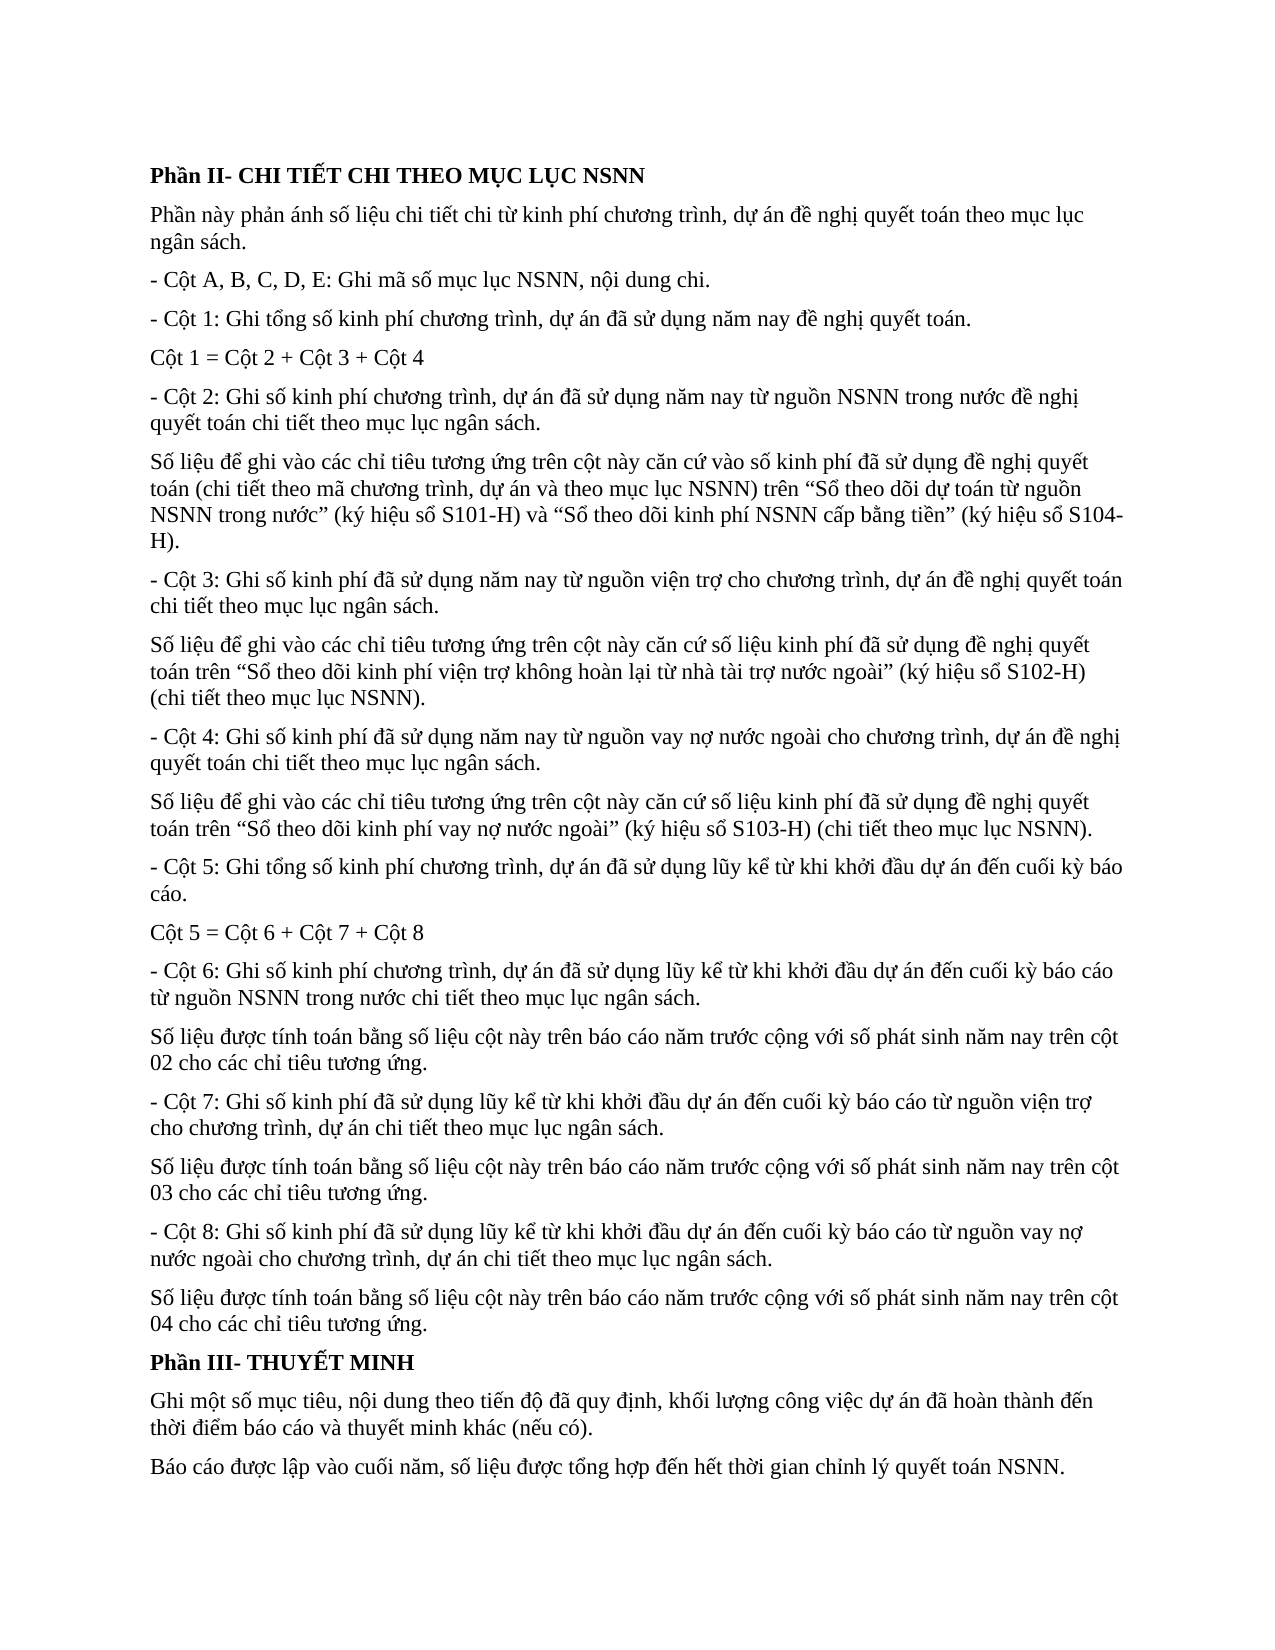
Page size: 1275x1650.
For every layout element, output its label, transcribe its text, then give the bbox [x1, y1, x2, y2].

text - Cột 4: Ghi số kinh phí đã sử dụng năm nay từ nguồn vay nợ nước ngoài cho chương trình, dự án đề nghị quyết toán chi tiết theo mục lục ngân sách. [150, 723, 1125, 776]
text Số liệu để ghi vào các chỉ tiêu tương ứng trên cột này căn cứ số liệu kinh phí đã sử dụng đề nghị quyết toán trên “Sổ theo dõi kinh phí viện trợ không hoàn lại từ nhà tài trợ nước ngoài” (ký hiệu sổ S102-H) (chi tiết theo mục lục NSNN). [150, 631, 1125, 711]
text - Cột 6: Ghi số kinh phí chương trình, dự án đã sử dụng lũy kể từ khi khởi đầu dự án đến cuối kỳ báo cáo từ nguồn NSNN trong nước chi tiết theo mục lục ngân sách. [150, 957, 1125, 1010]
text - Cột 8: Ghi số kinh phí đã sử dụng lũy kể từ khi khởi đầu dự án đến cuối kỳ báo cáo từ nguồn vay nợ nước ngoài cho chương trình, dự án chi tiết theo mục lục ngân sách. [150, 1218, 1125, 1271]
text Phần II- CHI TIẾT CHI THEO MỤC LỤC NSNN [150, 162, 1125, 189]
text Số liệu được tính toán bằng số liệu cột này trên báo cáo năm trước cộng với số phát sinh năm nay trên cột 03 cho các chỉ tiêu tương ứng. [150, 1153, 1125, 1206]
text Số liệu để ghi vào các chỉ tiêu tương ứng trên cột này căn cứ vào số kinh phí đã sử dụng đề nghị quyết toán (chi tiết theo mã chương trình, dự án và theo mục lục NSNN) trên “Sổ theo dõi dự toán từ nguồn NSNN trong nước” (ký hiệu sổ S101-H) và “Sổ theo dõi kinh phí NSNN cấp bằng tiền” (ký hiệu sổ S104-H). [150, 448, 1125, 554]
text - Cột A, B, C, D, E: Ghi mã số mục lục NSNN, nội dung chi. [150, 267, 1125, 293]
text Ghi một số mục tiêu, nội dung theo tiến độ đã quy định, khối lượng công việc dự án đã hoàn thành đến thời điểm báo cáo và thuyết minh khác (nếu có). [150, 1388, 1125, 1440]
text Số liệu được tính toán bằng số liệu cột này trên báo cáo năm trước cộng với số phát sinh năm nay trên cột 02 cho các chỉ tiêu tương ứng. [150, 1023, 1125, 1075]
text Số liệu để ghi vào các chỉ tiêu tương ứng trên cột này căn cứ số liệu kinh phí đã sử dụng đề nghị quyết toán trên “Sổ theo dõi kinh phí vay nợ nước ngoài” (ký hiệu sổ S103-H) (chi tiết theo mục lục NSNN). [150, 788, 1125, 841]
text Cột 5 = Cột 6 + Cột 7 + Cột 8 [150, 919, 1125, 945]
text Báo cáo được lập vào cuối năm, số liệu được tổng hợp đến hết thời gian chỉnh lý quyết toán NSNN. [150, 1453, 1125, 1479]
text - Cột 3: Ghi số kinh phí đã sử dụng năm nay từ nguồn viện trợ cho chương trình, dự án đề nghị quyết toán chi tiết theo mục lục ngân sách. [150, 566, 1125, 619]
text - Cột 7: Ghi số kinh phí đã sử dụng lũy kể từ khi khởi đầu dự án đến cuối kỳ báo cáo từ nguồn viện trợ cho chương trình, dự án chi tiết theo mục lục ngân sách. [150, 1088, 1125, 1141]
text Số liệu được tính toán bằng số liệu cột này trên báo cáo năm trước cộng với số phát sinh năm nay trên cột 04 cho các chỉ tiêu tương ứng. [150, 1283, 1125, 1336]
text - Cột 2: Ghi số kinh phí chương trình, dự án đã sử dụng năm nay từ nguồn NSNN trong nước đề nghị quyết toán chi tiết theo mục lục ngân sách. [150, 383, 1125, 436]
text Phần này phản ánh số liệu chi tiết chi từ kinh phí chương trình, dự án đề nghị quyết toán theo mục lục ngân sách. [150, 201, 1125, 254]
text Phần III- THUYẾT MINH [150, 1349, 1125, 1375]
text Cột 1 = Cột 2 + Cột 3 + Cột 4 [150, 344, 1125, 371]
text - Cột 5: Ghi tổng số kinh phí chương trình, dự án đã sử dụng lũy kể từ khi khởi đầu dự án đến cuối kỳ báo cáo. [150, 853, 1125, 906]
text - Cột 1: Ghi tổng số kinh phí chương trình, dự án đã sử dụng năm nay đề nghị quyết toán. [150, 305, 1125, 332]
